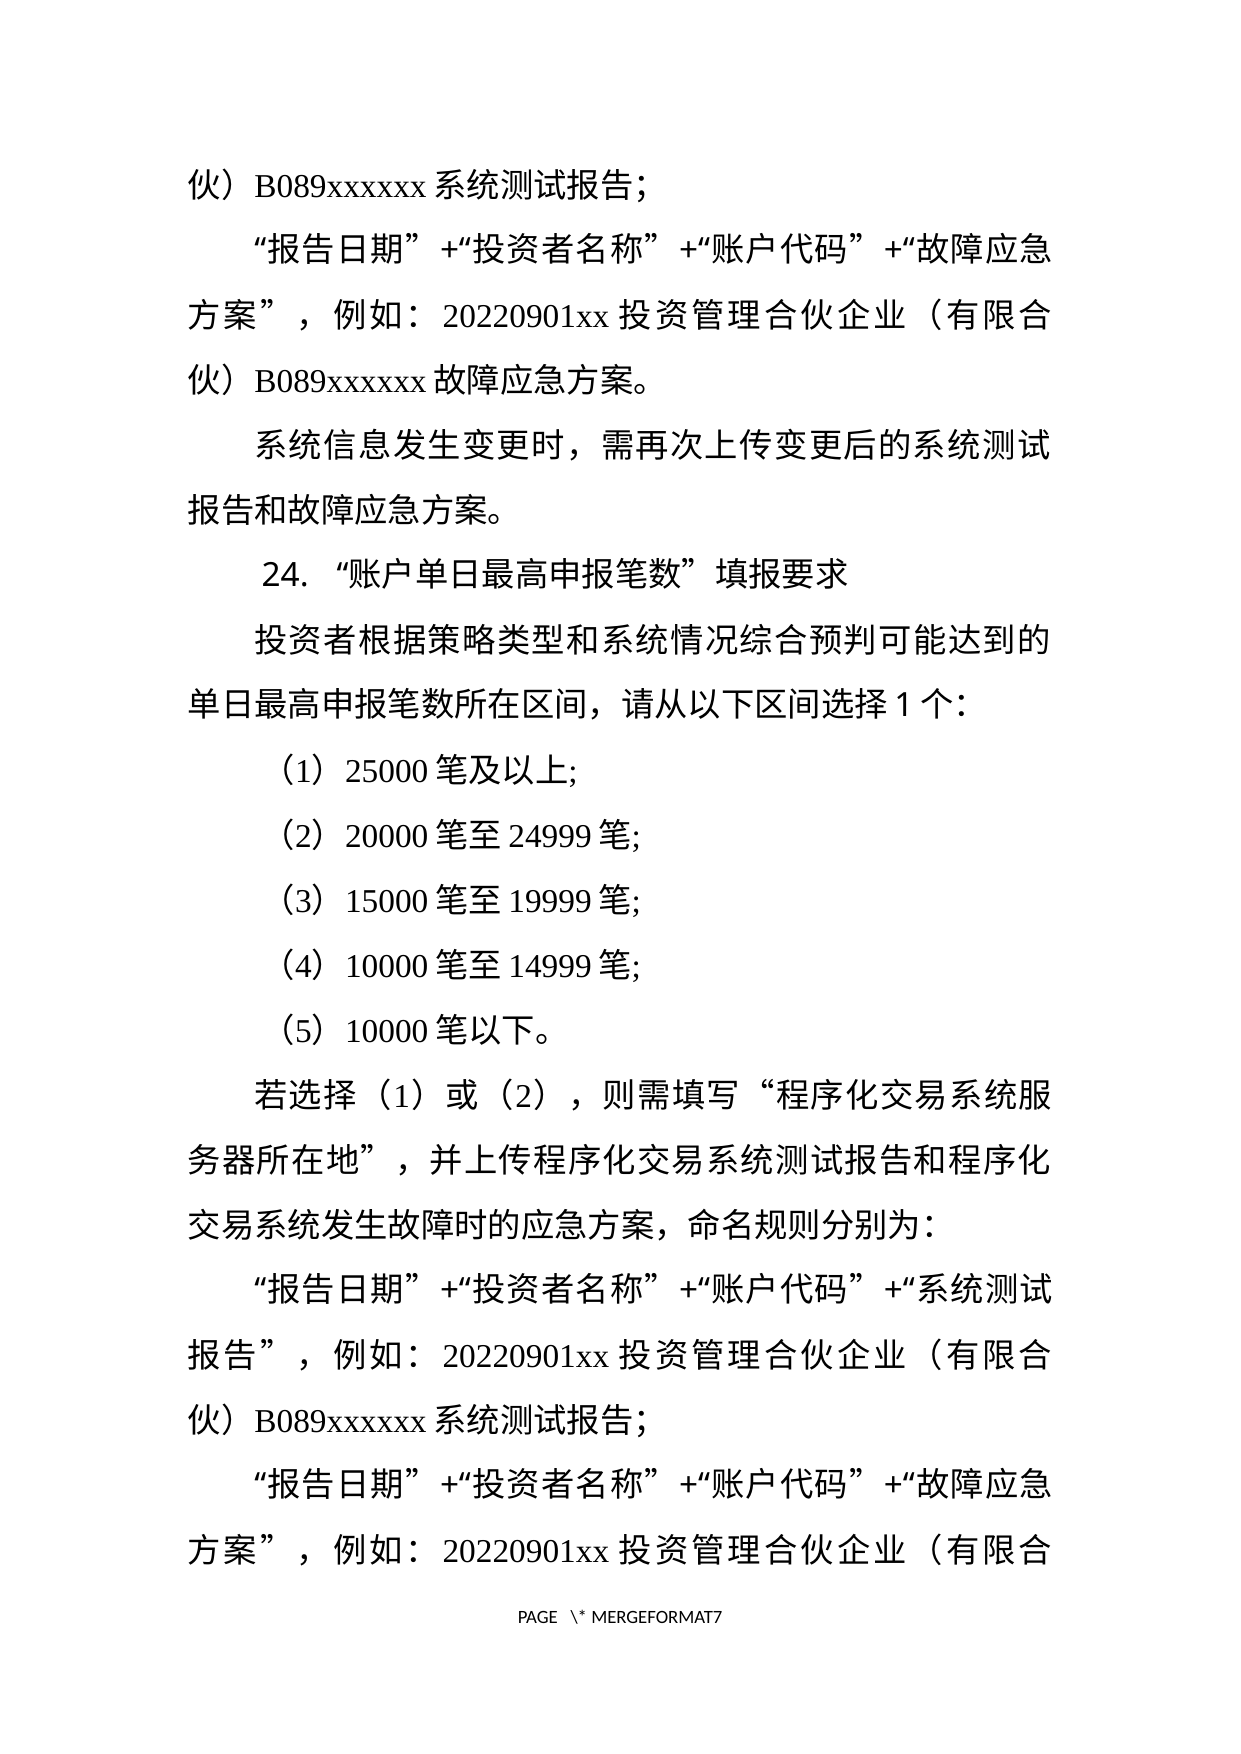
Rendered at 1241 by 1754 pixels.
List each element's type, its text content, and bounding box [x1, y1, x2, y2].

list 系统信息发生变更时，需再次上传变更后的系统测试报告和故障应急方案。 [187, 410, 1053, 540]
text 若选择（1）或（2），则需填写“程序化交易系统服务器所在地”，并上传程序化交易系统测试报告和程序化交易系统发生故障时的应急方案，命名规则分别为： [187, 1060, 1053, 1255]
list （4）10000笔至14999笔; [261, 930, 1053, 995]
list （2）20000笔至24999笔; [261, 800, 1053, 865]
list （5）10000笔以下。 [261, 995, 1053, 1060]
list “账户单日最高申报笔数”填报要求 [261, 540, 1053, 605]
text “报告日期”+“投资者名称”+“账户代码”+“故障应急方案”，例如：20220901xx投资管理合伙企业（有限合伙）B089xxxxxx故障应急方案。 [187, 215, 1053, 410]
text “报告日期”+“投资者名称”+“账户代码”+“系统测试报告”，例如：20220901xx投资管理合伙企业（有限合伙）B089xxxxxx系统测试报告； [187, 1255, 1053, 1450]
list （1）25000笔及以上; [261, 735, 1053, 800]
list （3）15000笔至19999笔; [261, 865, 1053, 930]
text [187, 1450, 1053, 1580]
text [187, 150, 1053, 215]
list 投资者根据策略类型和系统情况综合预判可能达到的单日最高申报笔数所在区间，请从以下区间选择1个： [187, 605, 1053, 735]
